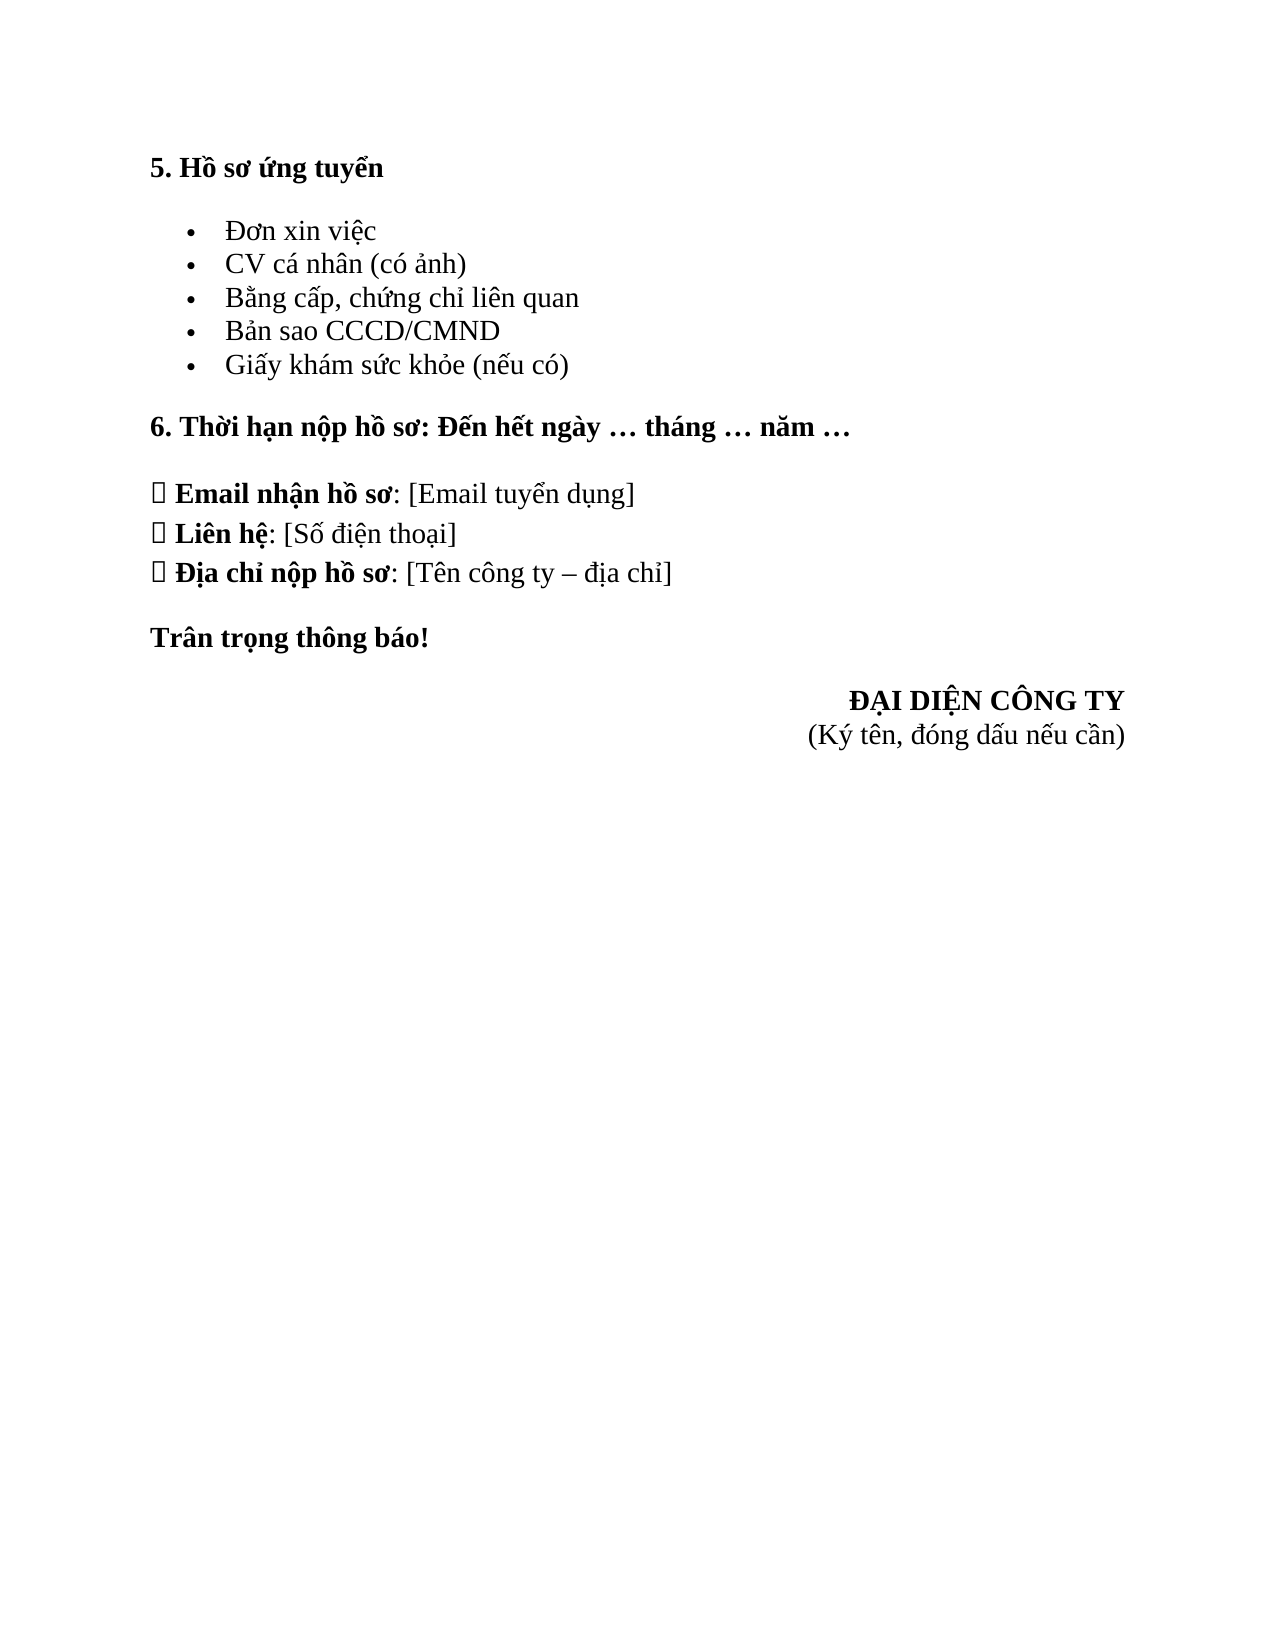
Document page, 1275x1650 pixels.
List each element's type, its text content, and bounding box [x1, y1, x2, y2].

list Bằng cấp, chứng chỉ liên quan [187, 280, 1125, 313]
list Giấy khám sức khỏe (nếu có) [187, 347, 1125, 380]
text 6. Thời hạn nộp hồ sơ: Đến hết ngày … tháng … năm … [150, 409, 1125, 443]
list Đơn xin việc [187, 213, 1125, 246]
text 📧 Email nhận hồ sơ: [Email tuyển dụng] 📞 Liên hệ: [Số điện thoại] 📍 Địa chỉ nộp hồ sơ: [Tên công ty – địa chỉ] [150, 472, 1125, 591]
text ĐẠI DIỆN CÔNG TY (Ký tên, đóng dấu nếu cần) [150, 683, 1125, 750]
text Trân trọng thông báo! [150, 621, 1125, 654]
list Bản sao CCCD/CMND [187, 313, 1125, 347]
text 5. Hồ sơ ứng tuyển [150, 150, 1125, 183]
list CV cá nhân (có ảnh) [187, 246, 1125, 280]
